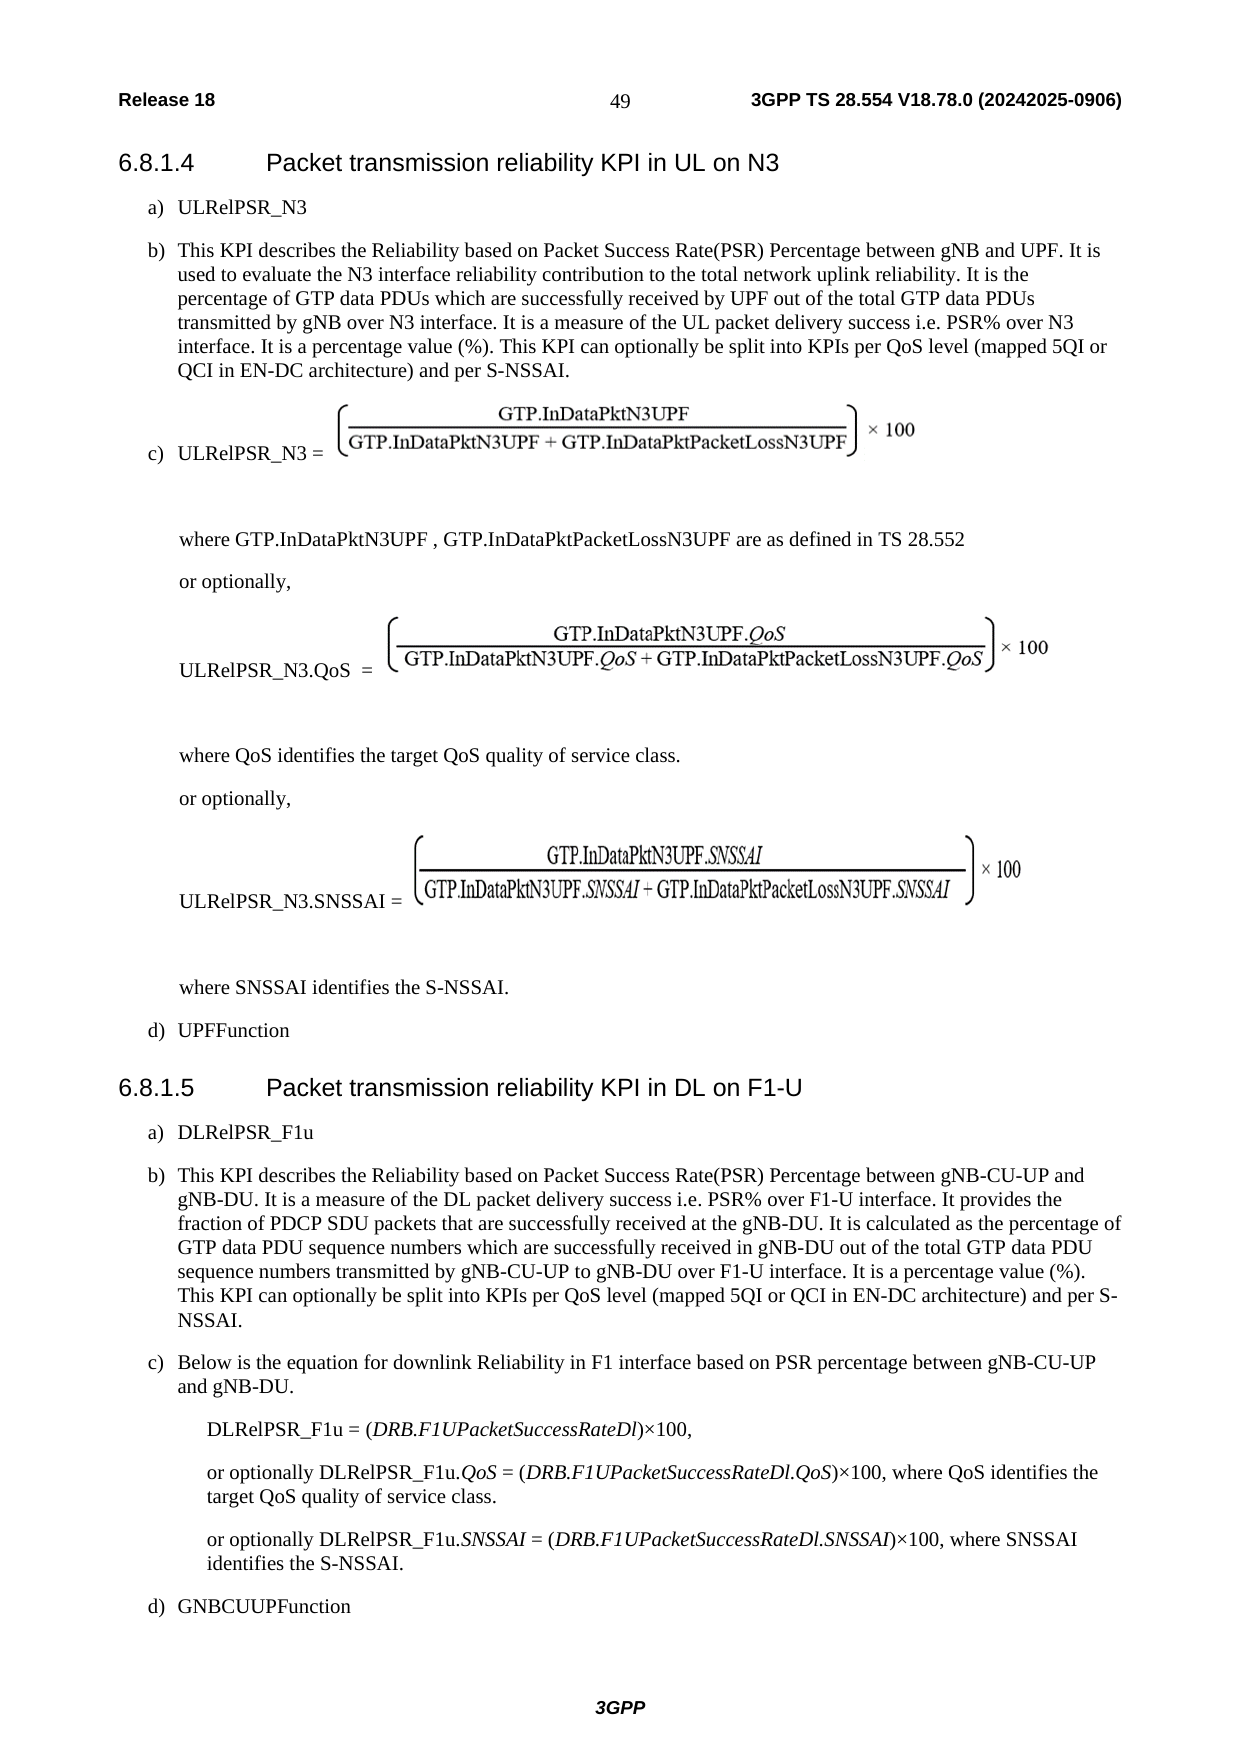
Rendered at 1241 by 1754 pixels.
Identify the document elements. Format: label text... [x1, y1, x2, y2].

text d) UPFFunction [148, 1017, 1122, 1042]
subtitle 6.8.1.4 Packet transmission reliability KPI in UL on N3 [118, 147, 1122, 176]
picture [383, 612, 1054, 677]
subtitle 6.8.1.5 Packet transmission reliability KPI in DL on F1-U [118, 1073, 1122, 1102]
text a) ULRelPSR_N3 [148, 195, 1122, 219]
text c) Below is the equation for downlink Reliability in F1 interface based on PSR percentage between gNB-CU-UP and gNB-DU. [148, 1350, 1122, 1398]
text where GTP.InDataPktN3UPF , GTP.InDataPktPacketLossN3UPF are as defined in TS 28.552 [148, 527, 1122, 551]
picture [412, 828, 1025, 909]
text or optionally, [148, 569, 1122, 593]
text b) This KPI describes the Reliability based on Packet Success Rate(PSR) Percentage between gNB and UPF. It is used to evaluate the N3 interface reliability contribution to the total network uplink reliability. It is the percentage of GTP data PDUs which are successfully received by UPF out of the total GTP data PDUs transmitted by gNB over N3 interface. It is a measure of the UL packet delivery success i.e. PSR% over N3 interface. It is a percentage value (%). This KPI can optionally be split into KPIs per QoS level (mapped 5QI or QCI in EN-DC architecture) and per S-NSSAI. [148, 238, 1122, 382]
text or optionally DLRelPSR_F1u.SNSSAI = (DRB.F1UPacketSuccessRateDl.SNSSAI)×100, where SNSSAI identifies the S-NSSAI. [177, 1527, 1122, 1575]
text DLRelPSR_F1u = (DRB.F1UPacketSuccessRateDl)×100, [177, 1417, 1122, 1441]
text or optionally DLRelPSR_F1u.QoS = (DRB.F1UPacketSuccessRateDl.QoS)×100, where QoS identifies the target QoS quality of service class. [177, 1460, 1122, 1508]
text where QoS identifies the target QoS quality of service class. [148, 743, 1122, 767]
text a) DLRelPSR_F1u [148, 1120, 1122, 1144]
text or optionally, [148, 786, 1122, 810]
picture [334, 400, 918, 461]
text d) GNBCUUPFunction [148, 1594, 1122, 1618]
text where SNSSAI identifies the S-NSSAI. [148, 975, 1122, 999]
text b) This KPI describes the Reliability based on Packet Success Rate(PSR) Percentage between gNB-CU-UP and gNB-DU. It is a measure of the DL packet delivery success i.e. PSR% over F1-U interface. It provides the fraction of PDCP SDU packets that are successfully received at the gNB-DU. It is calculated as the percentage of GTP data PDU sequence numbers which are successfully received in gNB-DU out of the total GTP data PDU sequence numbers transmitted by gNB-CU-UP to gNB-DU over F1-U interface. It is a percentage value (%). This KPI can optionally be split into KPIs per QoS level (mapped 5QI or QCI in EN-DC architecture) and per S-NSSAI. [148, 1163, 1122, 1332]
